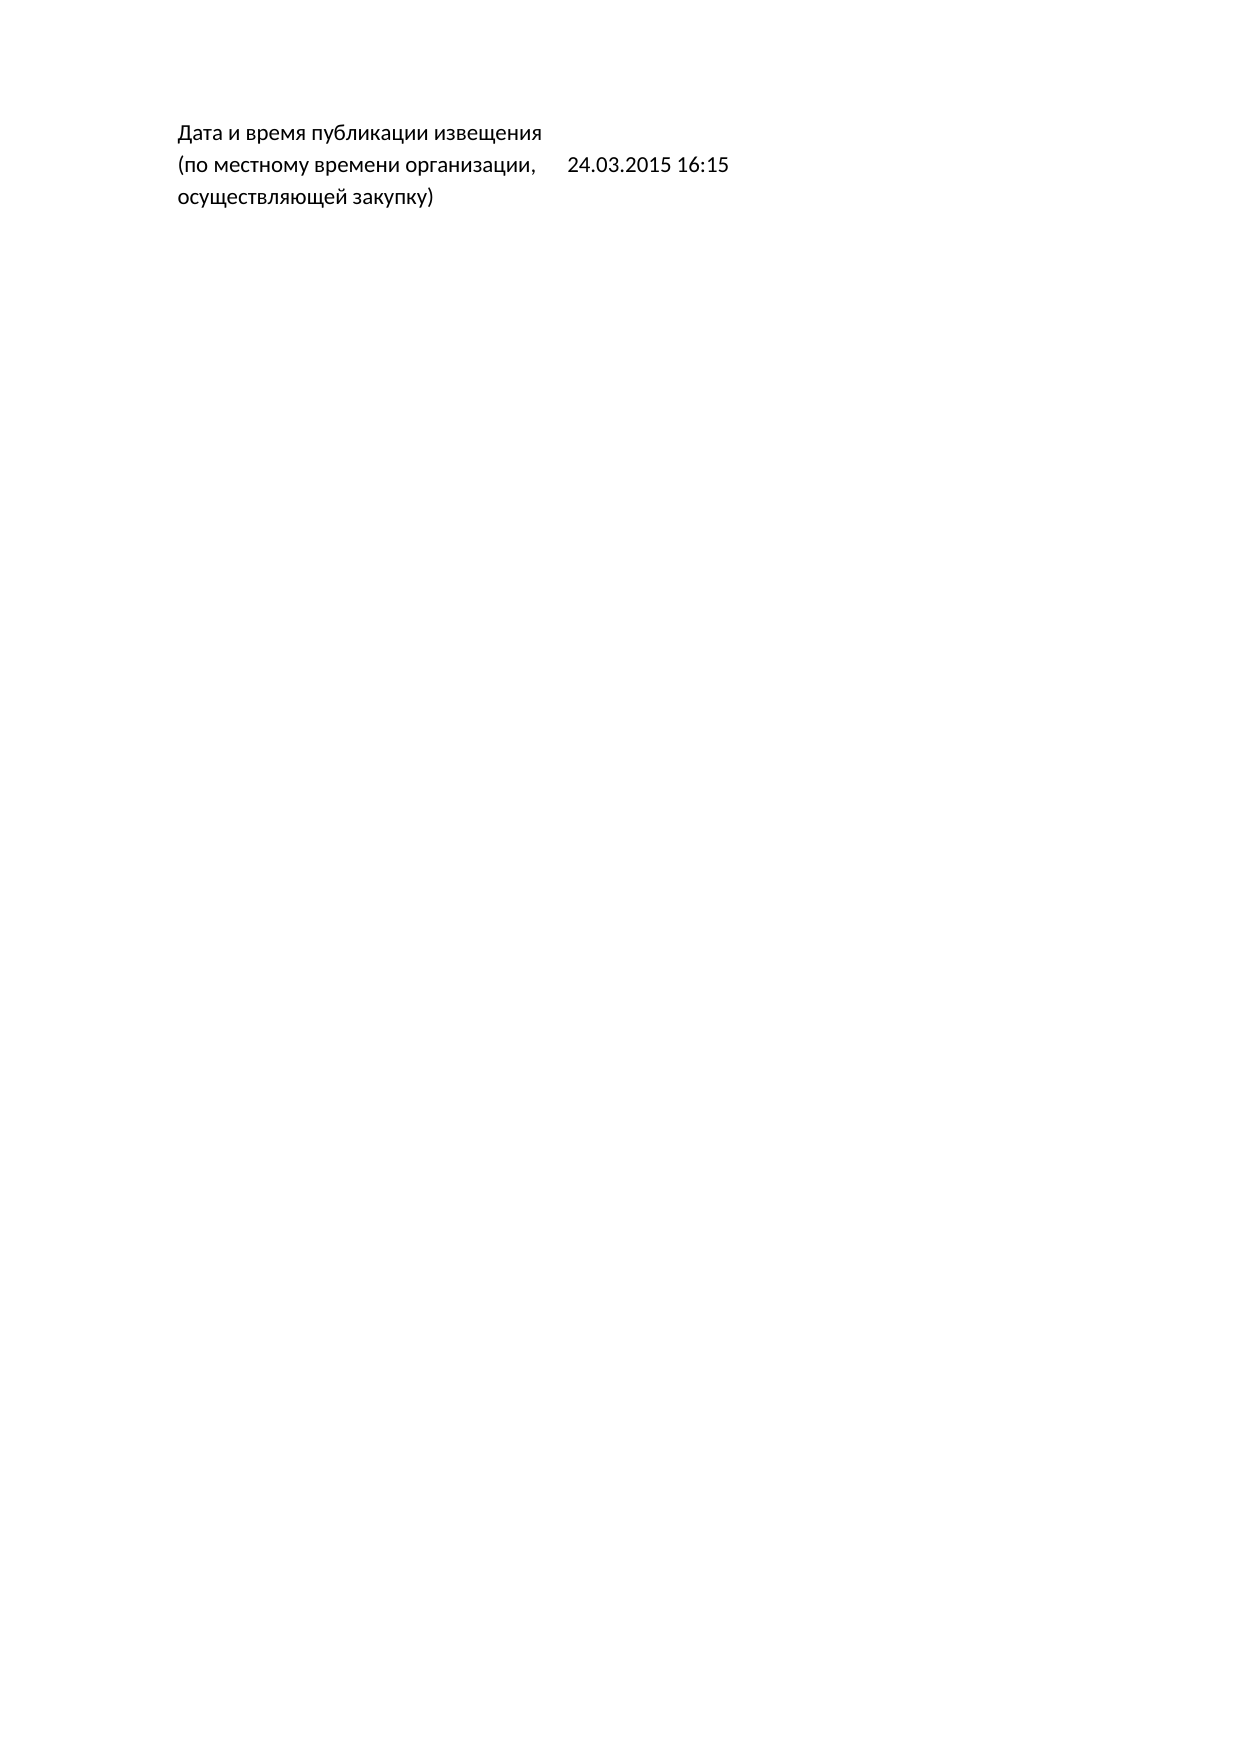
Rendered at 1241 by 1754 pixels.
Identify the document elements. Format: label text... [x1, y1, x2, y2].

table_cell Дата и время публикации извещения (по местному времени организации, осуществляющей закупку) [177, 118, 567, 235]
table_cell 24.03.2015 16:15 [567, 118, 1152, 235]
